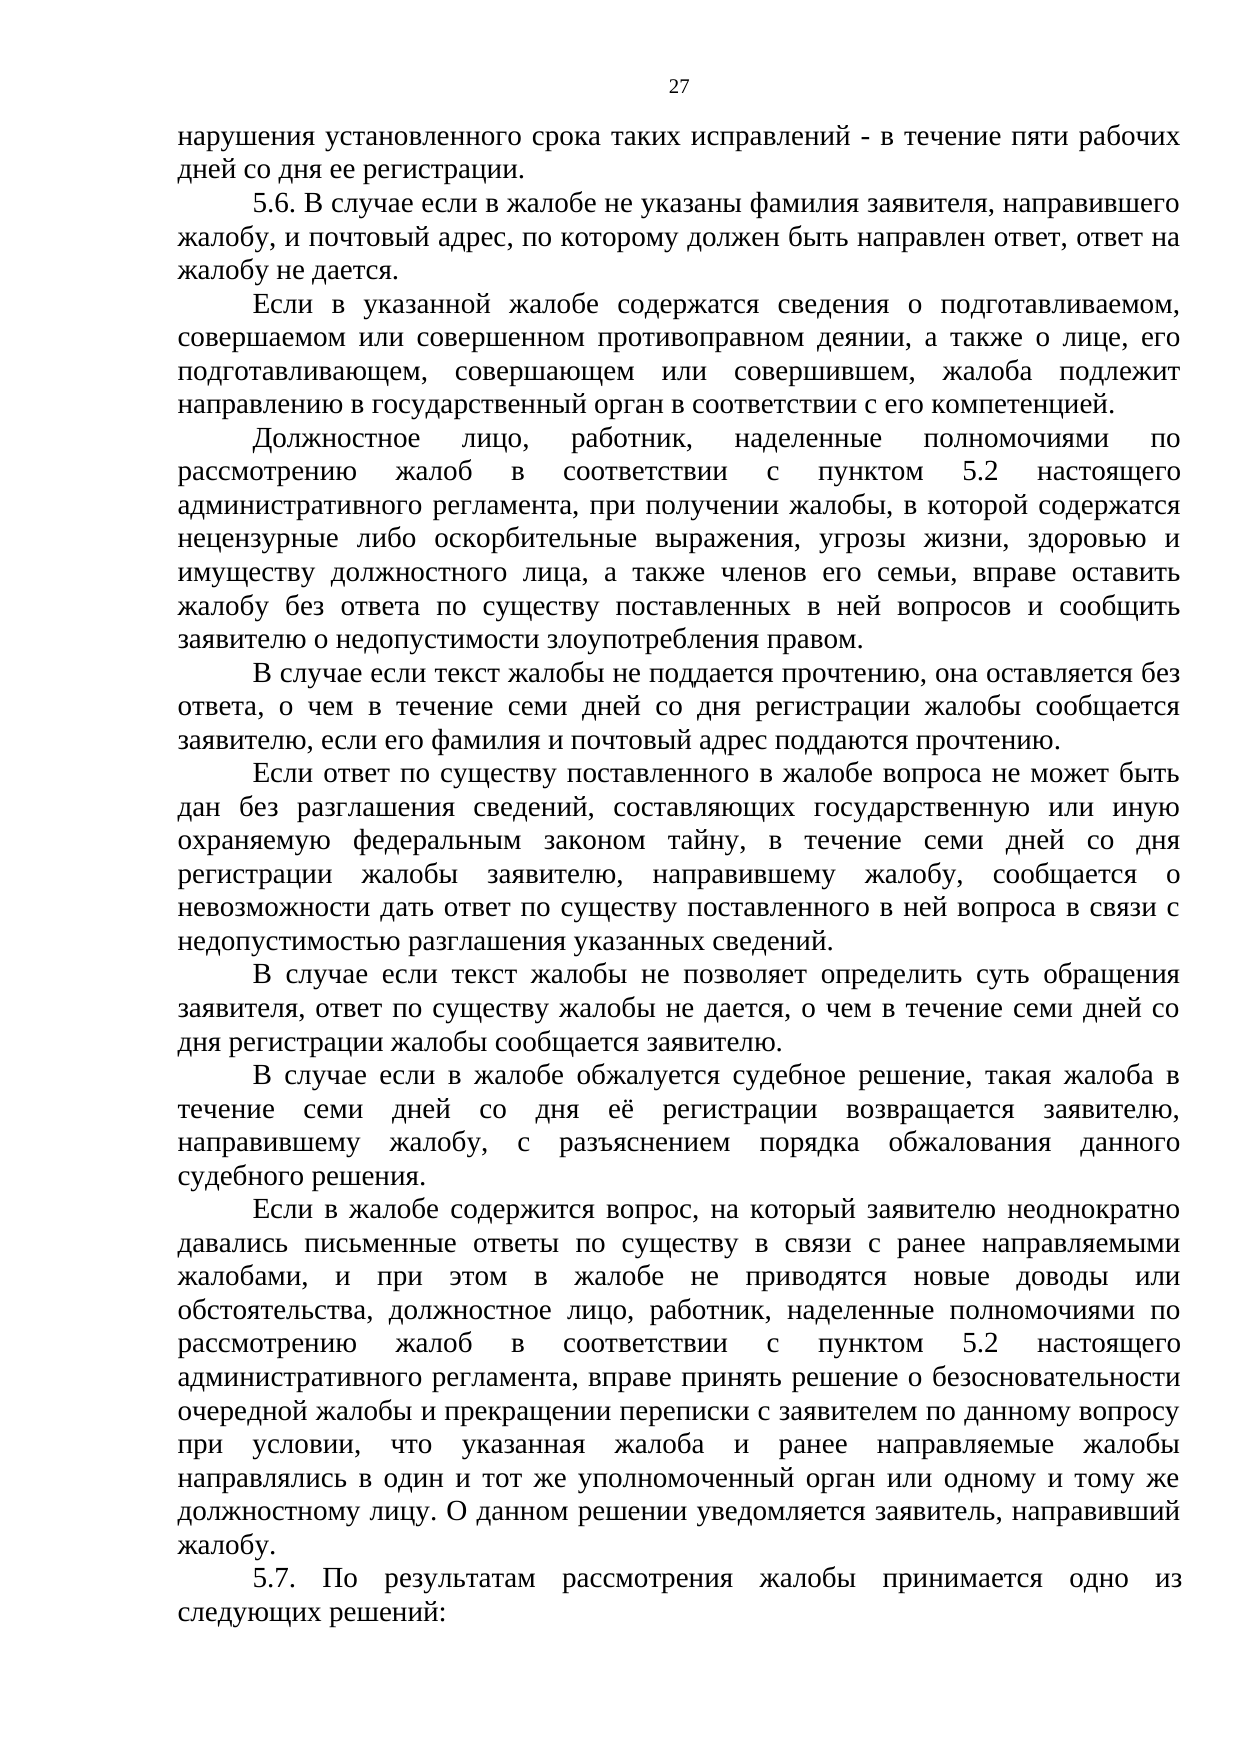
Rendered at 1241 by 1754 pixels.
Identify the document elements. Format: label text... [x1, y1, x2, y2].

text В случае если текст жалобы не позволяет определить суть обращения заявителя, ответ по существу жалобы не дается, о чем в течение семи дней со дня регистрации жалобы сообщается заявителю. [177, 957, 1181, 1057]
text 5.6. В случае если в жалобе не указаны фамилия заявителя, направившего жалобу, и почтовый адрес, по которому должен быть направлен ответ, ответ на жалобу не дается. [177, 185, 1181, 286]
text Если ответ по существу поставленного в жалобе вопроса не может быть дан без разглашения сведений, составляющих государственную или иную охраняемую федеральным законом тайну, в течение семи дней со дня регистрации жалобы заявителю, направившему жалобу, сообщается о невозможности дать ответ по существу поставленного в ней вопроса в связи с недопустимостью разглашения указанных сведений. [177, 755, 1181, 957]
text 5.7. По результатам рассмотрения жалобы принимается одно из следующих решений: [177, 1560, 1183, 1627]
text Должностное лицо, работник, наделенные полномочиями по рассмотрению жалоб в соответствии с пунктом 5.2 настоящего административного регламента, при получении жалобы, в которой содержатся нецензурные либо оскорбительные выражения, угрозы жизни, здоровью и имуществу должностного лица, а также членов его семьи, вправе оставить жалобу без ответа по существу поставленных в ней вопросов и сообщить заявителю о недопустимости злоупотребления правом. [177, 420, 1181, 655]
text Если в указанной жалобе содержатся сведения о подготавливаемом, совершаемом или совершенном противоправном деянии, а также о лице, его подготавливающем, совершающем или совершившем, жалоба подлежит направлению в государственный орган в соответствии с его компетенцией. [177, 286, 1181, 420]
text В случае если в жалобе обжалуется судебное решение, такая жалоба в течение семи дней со дня её регистрации возвращается заявителю, направившему жалобу, с разъяснением порядка обжалования данного судебного решения. [177, 1057, 1181, 1191]
text В случае если текст жалобы не поддается прочтению, она оставляется без ответа, о чем в течение семи дней со дня регистрации жалобы сообщается заявителю, если его фамилия и почтовый адрес поддаются прочтению. [177, 655, 1181, 755]
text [177, 118, 1181, 185]
text Если в жалобе содержится вопрос, на который заявителю неоднократно давались письменные ответы по существу в связи с ранее направляемыми жалобами, и при этом в жалобе не приводятся новые доводы или обстоятельства, должностное лицо, работник, наделенные полномочиями по рассмотрению жалоб в соответствии с пунктом 5.2 настоящего административного регламента, вправе принять решение о безосновательности очередной жалобы и прекращении переписки с заявителем по данному вопросу при условии, что указанная жалоба и ранее направляемые жалобы направлялись в один и тот же уполномоченный орган или одному и тому же должностному лицу. О данном решении уведомляется заявитель, направивший жалобу. [177, 1191, 1181, 1560]
